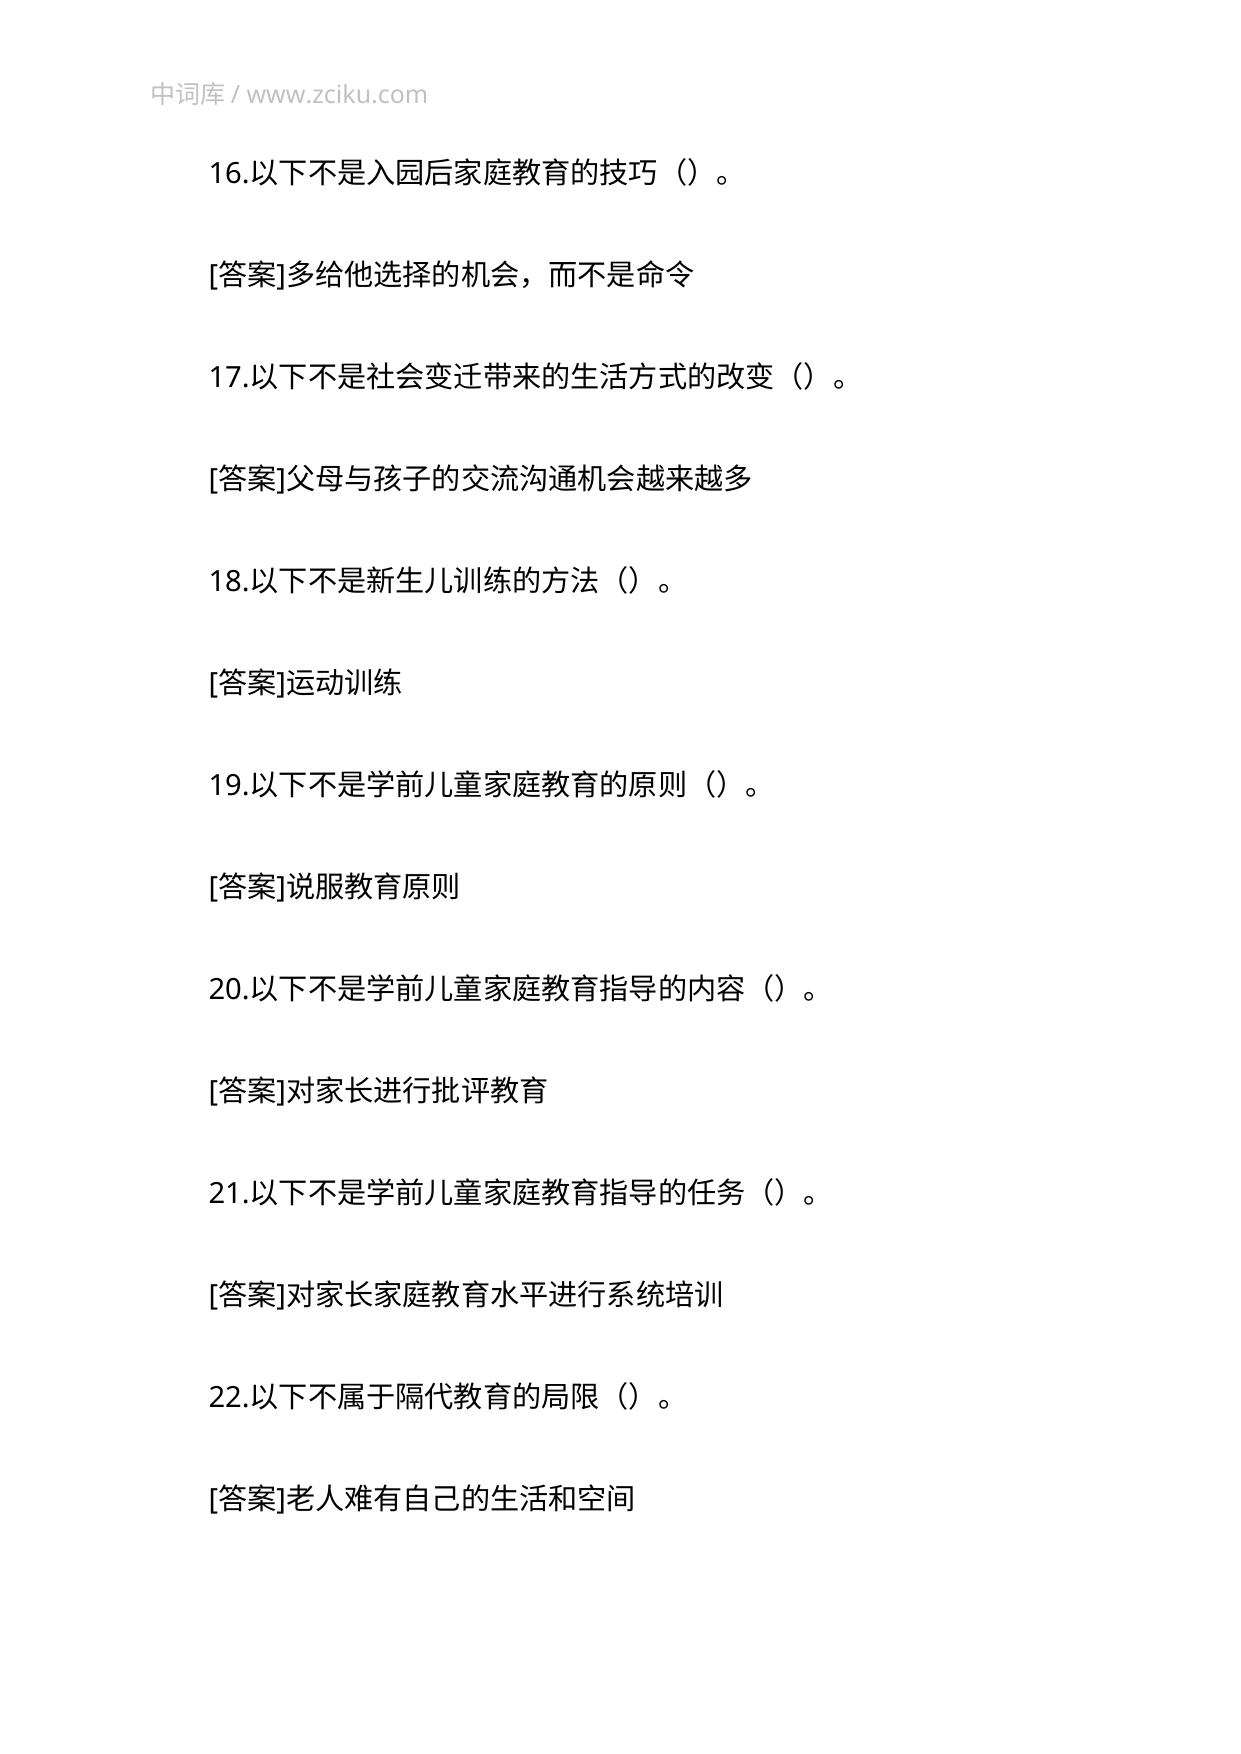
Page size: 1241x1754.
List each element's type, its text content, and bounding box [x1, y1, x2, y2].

text 17.以下不是社会变迁带来的生活方式的改变（）。 [150, 354, 1090, 396]
text [答案]老人难有自己的生活和空间 [150, 1476, 1090, 1518]
text 16.以下不是入园后家庭教育的技巧（）。 [150, 150, 1090, 192]
text [答案]多给他选择的机会，而不是命令 [150, 252, 1090, 294]
text 18.以下不是新生儿训练的方法（）。 [150, 558, 1090, 600]
text 22.以下不属于隔代教育的局限（）。 [150, 1374, 1090, 1416]
text [答案]说服教育原则 [150, 864, 1090, 906]
text [答案]运动训练 [150, 660, 1090, 702]
text [答案]对家长进行批评教育 [150, 1068, 1090, 1110]
text [答案]父母与孩子的交流沟通机会越来越多 [150, 456, 1090, 498]
text 21.以下不是学前儿童家庭教育指导的任务（）。 [150, 1170, 1090, 1212]
text [答案]对家长家庭教育水平进行系统培训 [150, 1272, 1090, 1314]
text 20.以下不是学前儿童家庭教育指导的内容（）。 [150, 966, 1090, 1008]
text 19.以下不是学前儿童家庭教育的原则（）。 [150, 762, 1090, 804]
